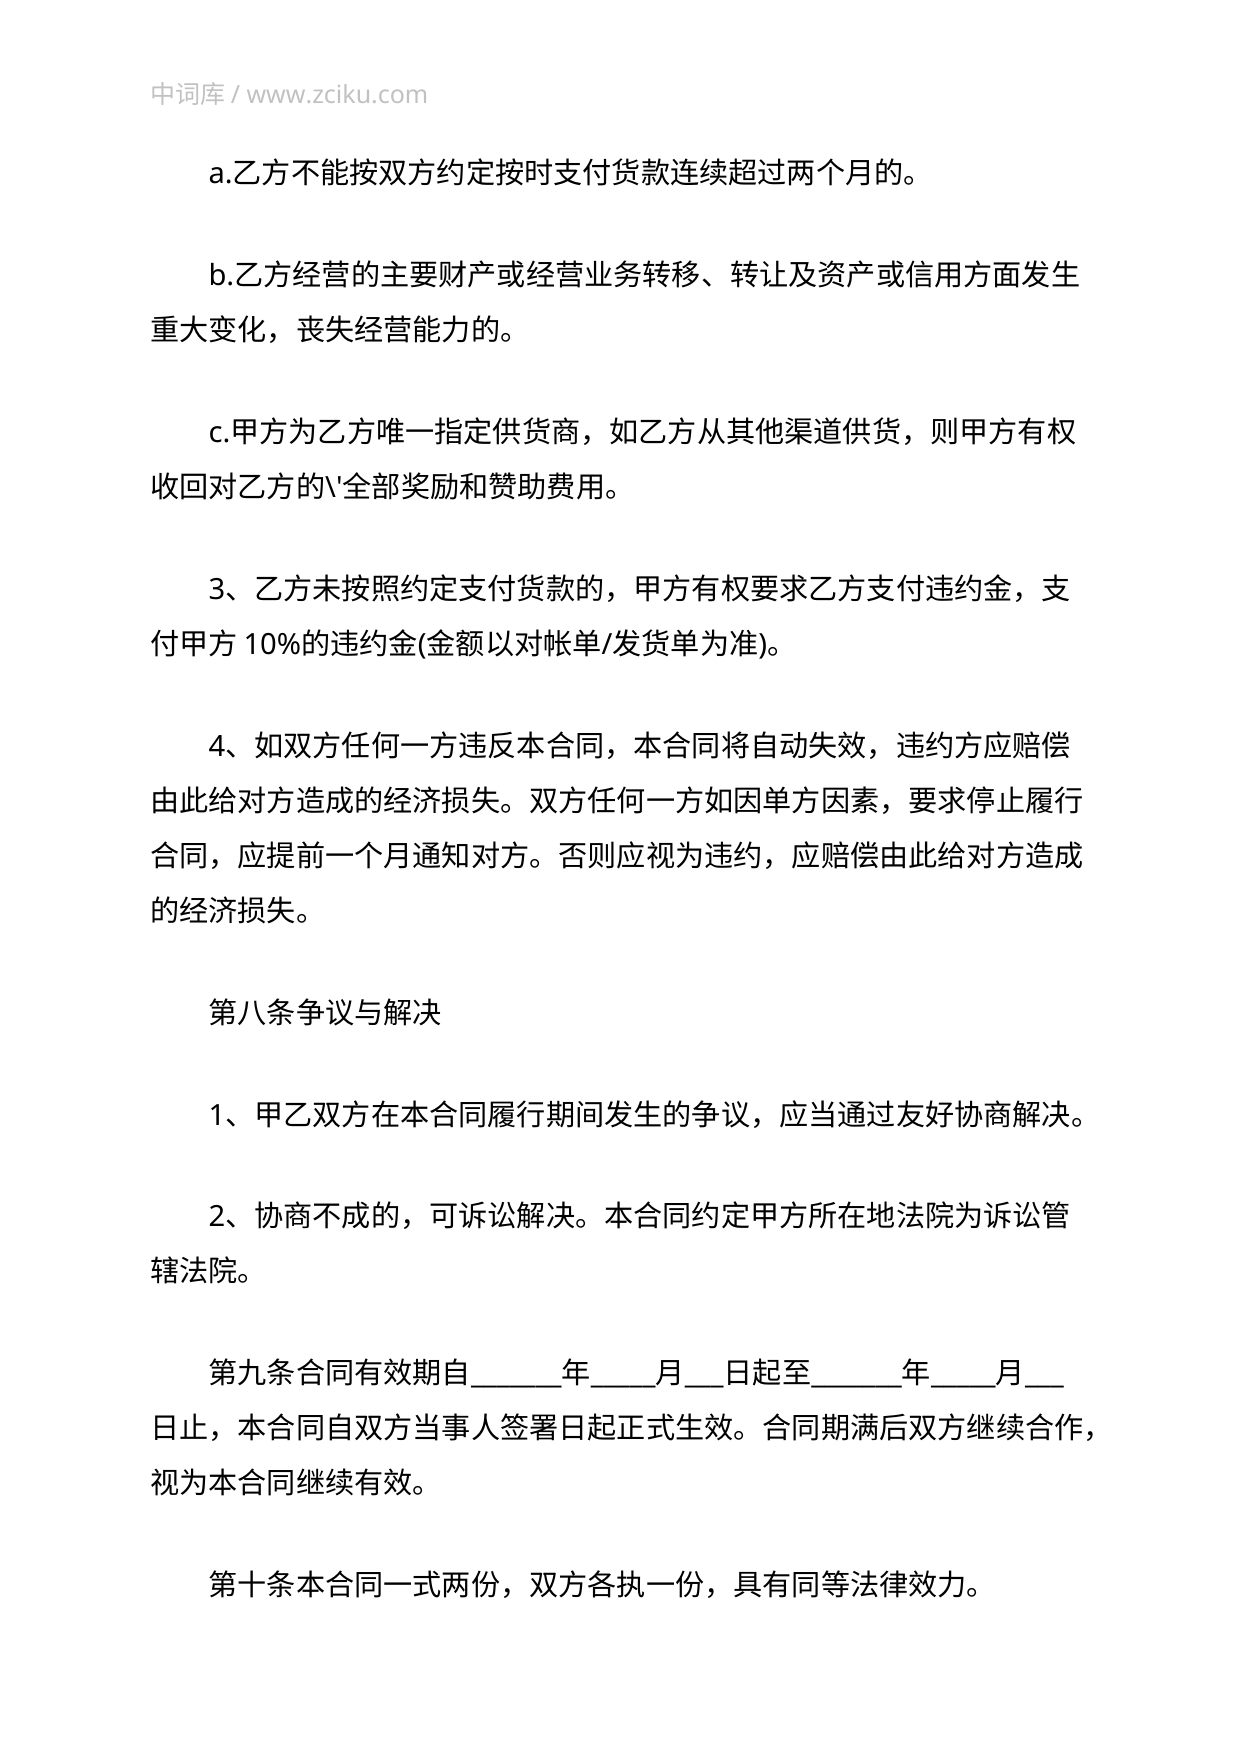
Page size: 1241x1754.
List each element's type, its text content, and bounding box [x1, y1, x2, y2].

text 3、乙方未按照约定支付货款的，甲方有权要求乙方支付违约金，支付甲方10%的违约金(金额以对帐单/发货单为准)。 [150, 566, 1090, 663]
text 1、甲乙双方在本合同履行期间发生的争议，应当通过友好协商解决。 [150, 1091, 1090, 1133]
text 第八条争议与解决 [150, 989, 1090, 1032]
text b.乙方经营的主要财产或经营业务转移、转让及资产或信用方面发生重大变化，丧失经营能力的。 [150, 252, 1090, 349]
text 第十条本合同一式两份，双方各执一份，具有同等法律效力。 [150, 1561, 1090, 1604]
text a.乙方不能按双方约定按时支付货款连续超过两个月的。 [150, 150, 1090, 192]
text 4、如双方任何一方违反本合同，本合同将自动失效，违约方应赔偿由此给对方造成的经济损失。双方任何一方如因单方因素，要求停止履行合同，应提前一个月通知对方。否则应视为违约，应赔偿由此给对方造成的经济损失。 [150, 723, 1090, 930]
text c.甲方为乙方唯一指定供货商，如乙方从其他渠道供货，则甲方有权收回对乙方的\'全部奖励和赞助费用。 [150, 409, 1090, 506]
text 2、协商不成的，可诉讼解决。本合同约定甲方所在地法院为诉讼管辖法院。 [150, 1193, 1090, 1290]
text 第九条合同有效期自_______年_____月___日起至_______年_____月___日止，本合同自双方当事人签署日起正式生效。合同期满后双方继续合作，视为本合同继续有效。 [150, 1350, 1090, 1502]
